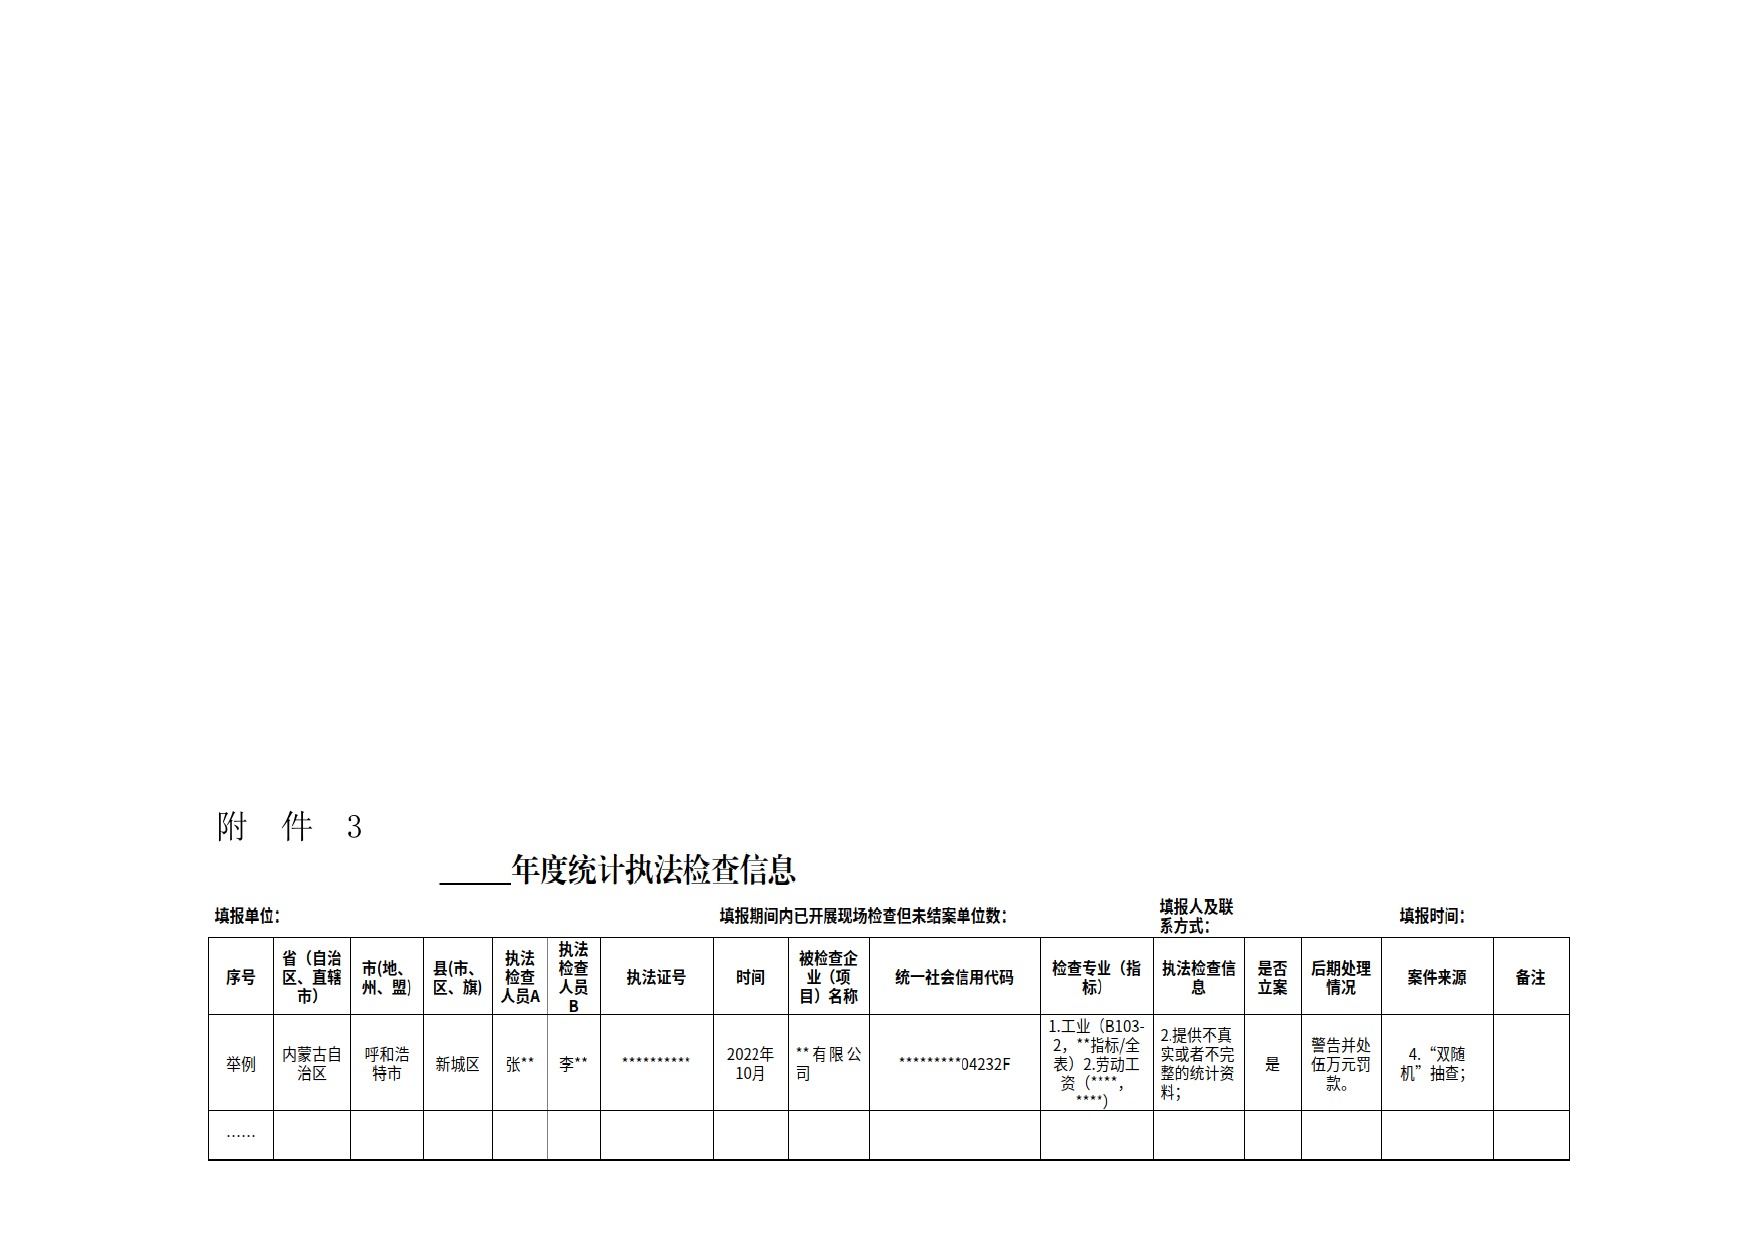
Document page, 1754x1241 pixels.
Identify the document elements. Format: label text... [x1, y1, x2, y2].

picture [202, 844, 1585, 1161]
text 附件3 [215, 793, 1527, 844]
